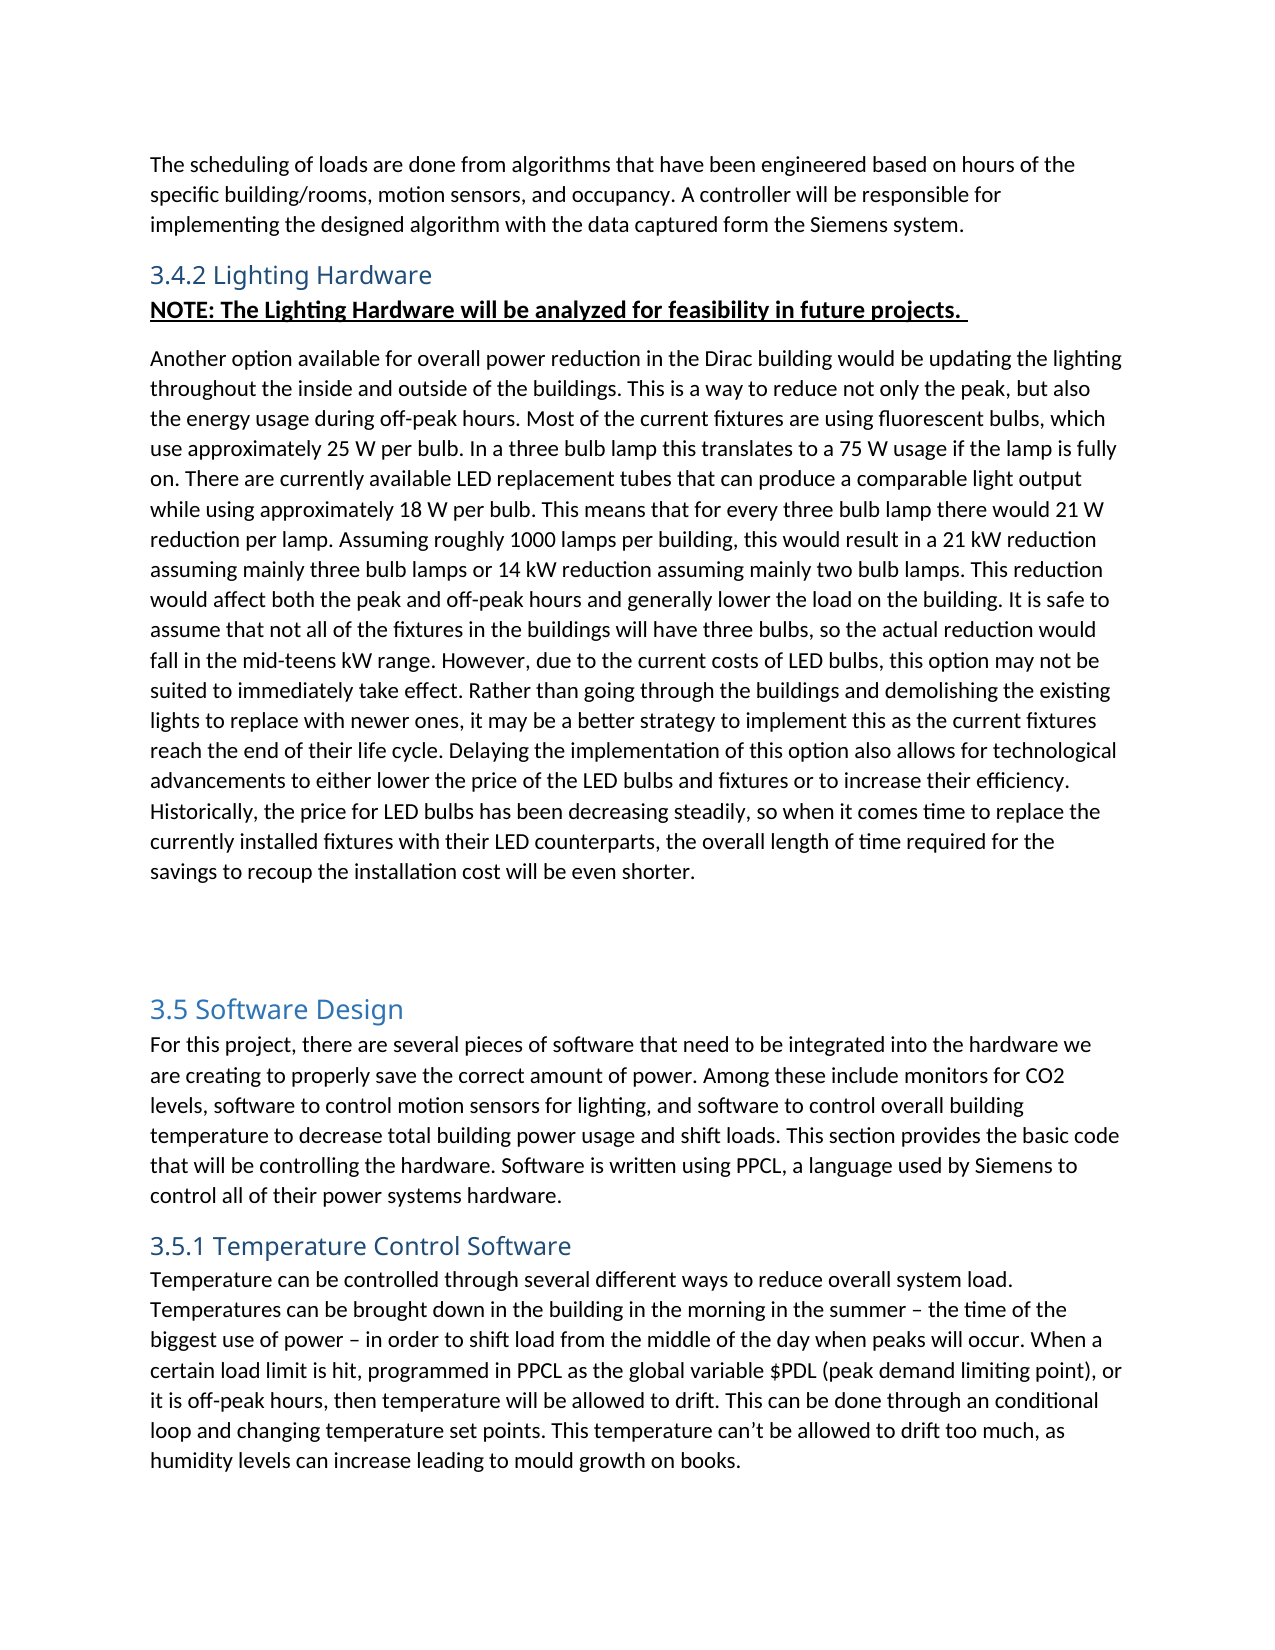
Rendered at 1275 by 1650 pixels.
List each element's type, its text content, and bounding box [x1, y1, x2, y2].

text Temperature can be controlled through several different ways to reduce overall system load. Temperatures can be brought down in the building in the morning in the summer – the time of the biggest use of power – in order to shift load from the middle of the day when peaks will occur. When a certain load limit is hit, programmed in PPCL as the global variable $PDL (peak demand limiting point), or it is off-peak hours, then temperature will be allowed to drift. This can be done through an conditional loop and changing temperature set points. This temperature can’t be allowed to drift too much, as humidity levels can increase leading to mould growth on books. [150, 1265, 1125, 1474]
text NOTE: The Lighting Hardware will be analyzed for feasibility in future projects. [150, 294, 1125, 324]
subtitle 3.4.2 Lighting Hardware [150, 257, 1125, 291]
subtitle 3.5.1 Temperature Control Software [150, 1228, 1125, 1262]
text For this project, there are several pieces of software that need to be integrated into the hardware we are creating to properly save the correct amount of power. Among these include monitors for CO2 levels, software to control motion sensors for lighting, and software to control overall building temperature to decrease total building power usage and shift loads. This section provides the basic code that will be controlling the hardware. Software is written using PPCL, a language used by Siemens to control all of their power systems hardware. [150, 1031, 1125, 1209]
text The scheduling of loads are done from algorithms that have been engineered based on hours of the specific building/rooms, motion sensors, and occupancy. A controller will be responsible for implementing the designed algorithm with the data captured form the Siemens system. [150, 150, 1125, 238]
text Another option available for overall power reduction in the Dirac building would be updating the lighting throughout the inside and outside of the buildings. This is a way to reduce not only the peak, but also the energy usage during off-peak hours. Most of the current fixtures are using fluorescent bulbs, which use approximately 25 W per bulb. In a three bulb lamp this translates to a 75 W usage if the lamp is fully on. There are currently available LED replacement tubes that can produce a comparable light output while using approximately 18 W per bulb. This means that for every three bulb lamp there would 21 W reduction per lamp. Assuming roughly 1000 lamps per building, this would result in a 21 kW reduction assuming mainly three bulb lamps or 14 kW reduction assuming mainly two bulb lamps. This reduction would affect both the peak and off-peak hours and generally lower the load on the building. It is safe to assume that not all of the fixtures in the buildings will have three bulbs, so the actual reduction would fall in the mid-teens kW range. However, due to the current costs of LED bulbs, this option may not be suited to immediately take effect. Rather than going through the buildings and demolishing the existing lights to replace with newer ones, it may be a better strategy to implement this as the current fixtures reach the end of their life cycle. Delaying the implementation of this option also allows for technological advancements to either lower the price of the LED bulbs and fixtures or to increase their efficiency. Historically, the price for LED bulbs has been decreasing steadily, so when it comes time to replace the currently installed fixtures with their LED counterparts, the overall length of time required for the savings to recoup the installation cost will be even shorter. [150, 344, 1125, 885]
subtitle 3.5 Software Design [150, 991, 1125, 1028]
